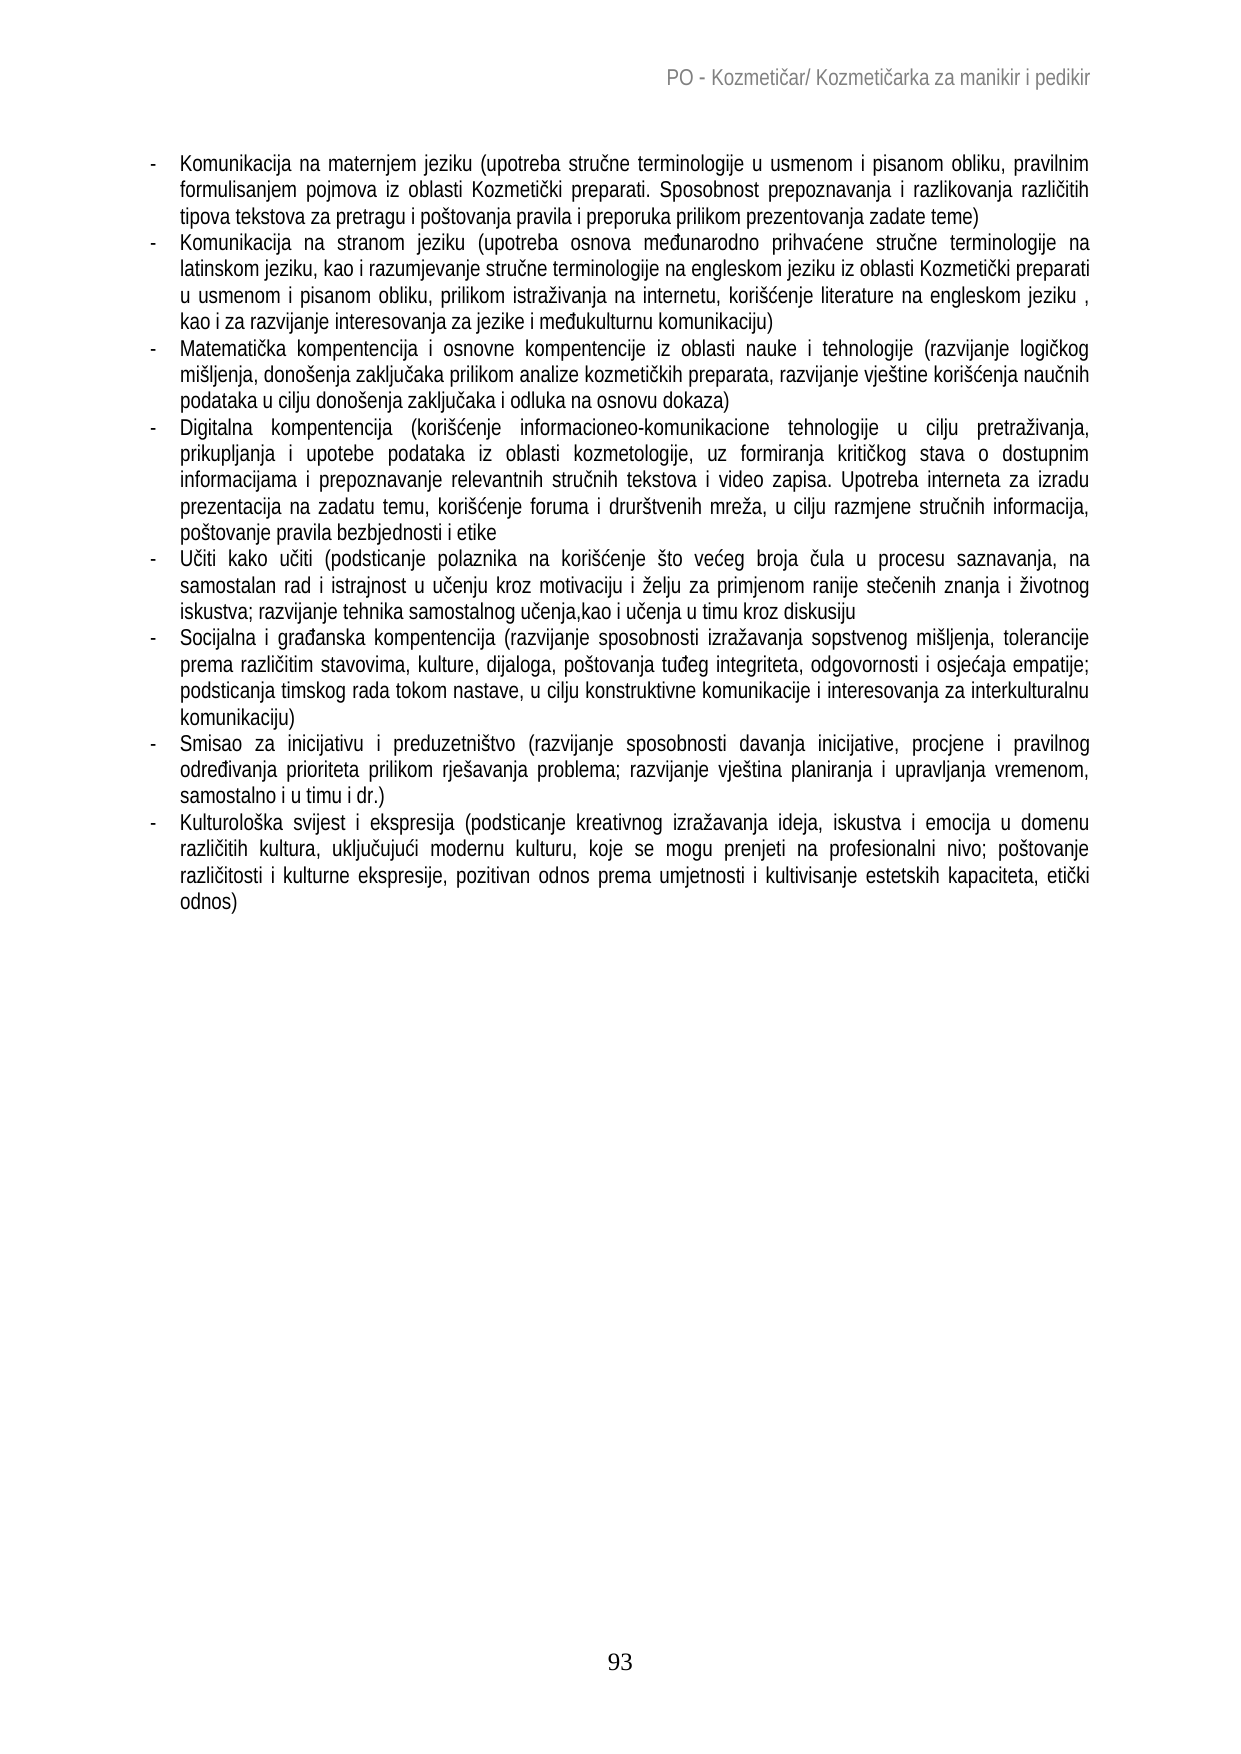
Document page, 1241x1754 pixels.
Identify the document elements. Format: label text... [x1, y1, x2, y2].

list Digitalna kompentencija (korišćenje informacioneo-komunikacione tehnologije u cilju pretraživanja, prikupljanja i upotebe podataka iz oblasti kozmetologije, uz formiranja kritičkog stava o dostupnim informacijama i prepoznavanje relevantnih stručnih tekstova i video zapisa. Upotreba interneta za izradu prezentacija na zadatu temu, korišćenje foruma i drurštvenih mreža, u cilju razmjene stručnih informacija, poštovanje pravila bezbjednosti i etike [150, 413, 1090, 545]
list Komunikacija na stranom jeziku (upotreba osnova međunarodno prihvaćene stručne terminologije na latinskom jeziku, kao i razumjevanje stručne terminologije na engleskom jeziku iz oblasti Kozmetički preparati u usmenom i pisanom obliku, prilikom istraživanja na internetu, korišćenje literature na engleskom jeziku , kao i za razvijanje interesovanja za jezike i međukulturnu komunikaciju) [150, 229, 1090, 334]
list Komunikacija na maternjem jeziku (upotreba stručne terminologije u usmenom i pisanom obliku, pravilnim formulisanjem pojmova iz oblasti Kozmetički preparati. Sposobnost prepoznavanja i razlikovanja različitih tipova tekstova za pretragu i poštovanja pravila i preporuka prilikom prezentovanja zadate teme) [150, 150, 1090, 229]
list Matematička kompentencija i osnovne kompentencije iz oblasti nauke i tehnologije (razvijanje logičkog mišljenja, donošenja zaključaka prilikom analize kozmetičkih preparata, razvijanje vještine korišćenja naučnih podataka u cilju donošenja zaključaka i odluka na osnovu dokaza) [150, 334, 1090, 413]
list Smisao za inicijativu i preduzetništvo (razvijanje sposobnosti davanja inicijative, procjene i pravilnog određivanja prioriteta prilikom rješavanja problema; razvijanje vještina planiranja i upravljanja vremenom, samostalno i u timu i dr.) [150, 730, 1090, 809]
list Učiti kako učiti (podsticanje polaznika na korišćenje što većeg broja čula u procesu saznavanja, na samostalan rad i istrajnost u učenju kroz motivaciju i želju za primjenom ranije stečenih znanja i životnog iskustva; razvijanje tehnika samostalnog učenja,kao i učenja u timu kroz diskusiju [150, 545, 1090, 624]
list Socijalna i građanska kompentencija (razvijanje sposobnosti izražavanja sopstvenog mišljenja, tolerancije prema različitim stavovima, kulture, dijaloga, poštovanja tuđeg integriteta, odgovornosti i osjećaja empatije; podsticanja timskog rada tokom nastave, u cilju konstruktivne komunikacije i interesovanja za interkulturalnu komunikaciju) [150, 624, 1090, 730]
list Kulturološka svijest i ekspresija (podsticanje kreativnog izražavanja ideja, iskustva i emocija u domenu različitih kultura, uključujući modernu kulturu, koje se mogu prenjeti na profesionalni nivo; poštovanje različitosti i kulturne ekspresije, pozitivan odnos prema umjetnosti i kultivisanje estetskih kapaciteta, etički odnos) [150, 809, 1090, 914]
